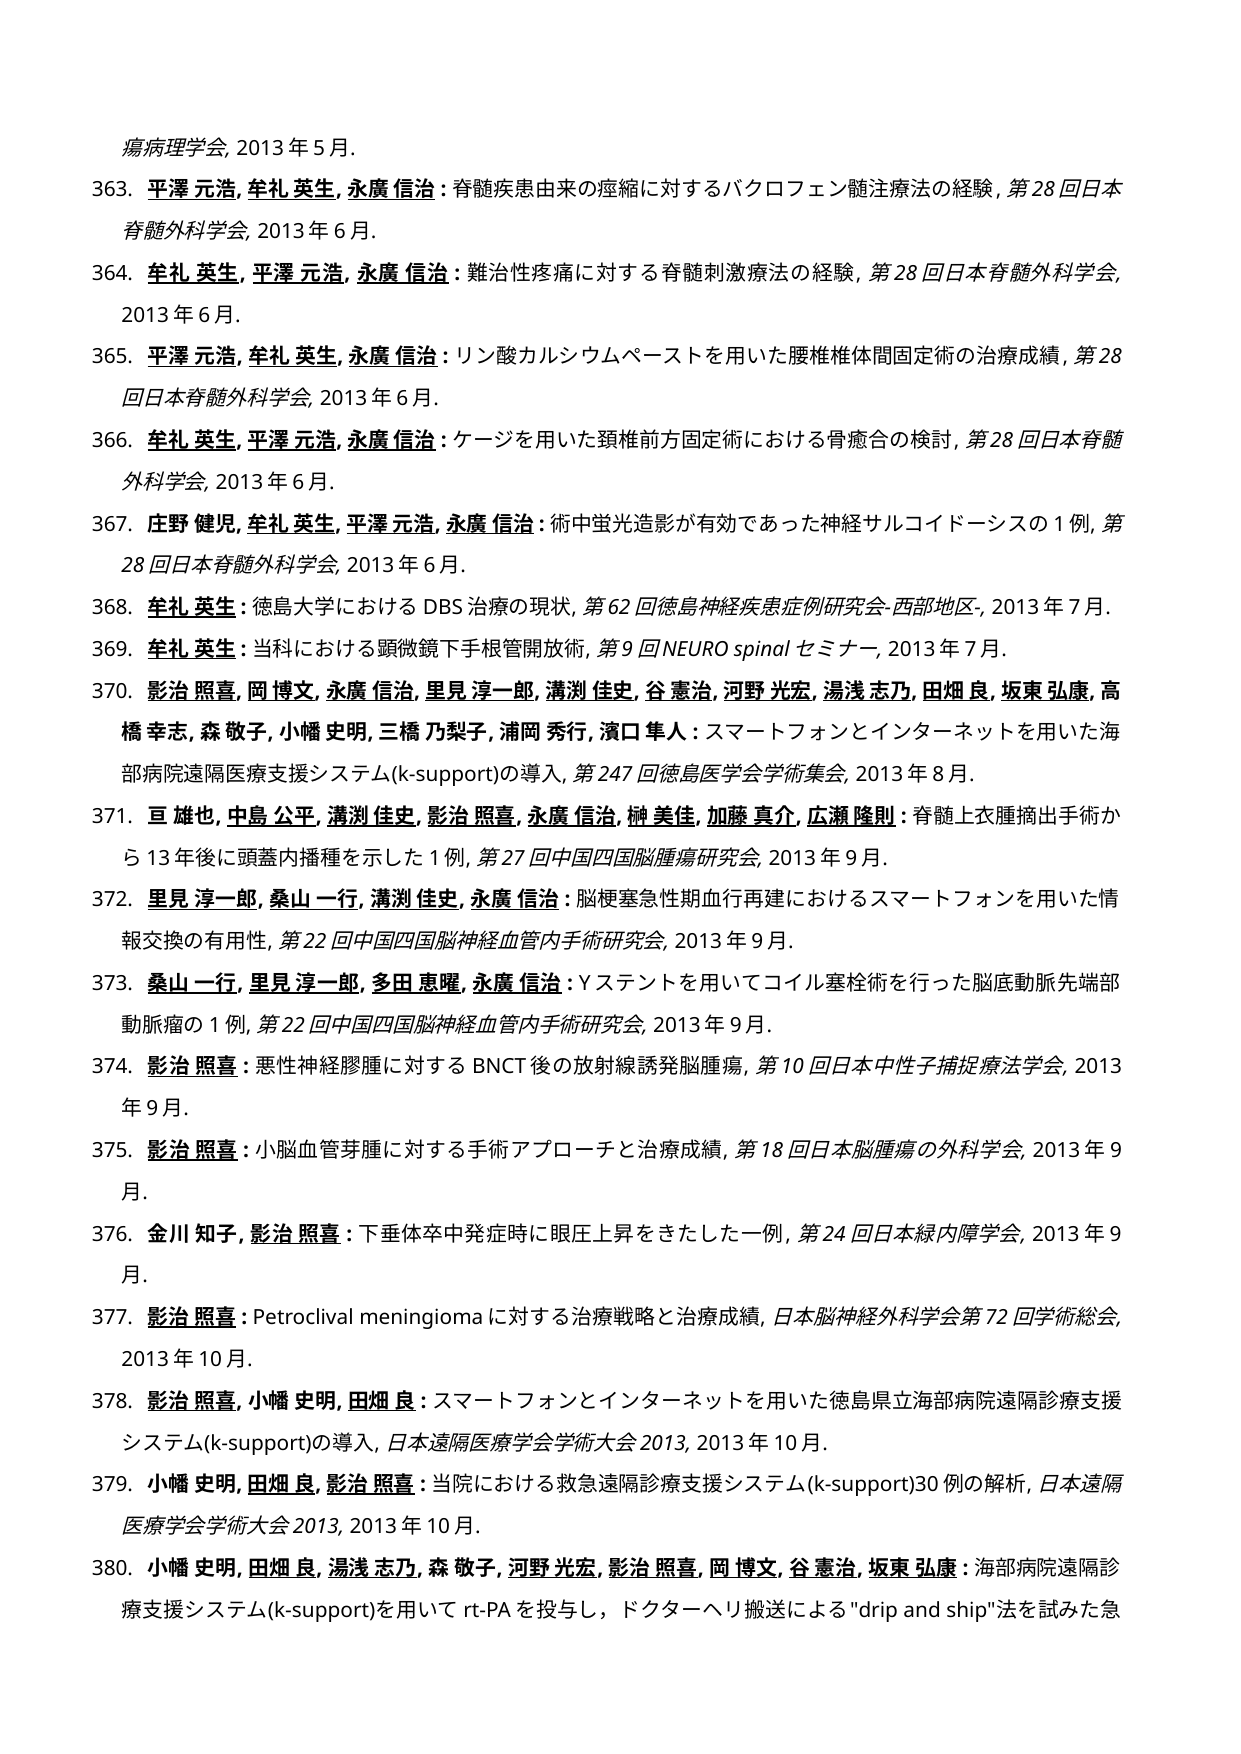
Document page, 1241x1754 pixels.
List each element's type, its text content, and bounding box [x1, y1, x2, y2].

list 平澤 元浩, 牟礼 英生, 永廣 信治 : リン酸カルシウムペーストを用いた腰椎椎体間固定術の治療成績, 第28回日本脊髄外科学会, 2013年6月. [92, 334, 1122, 417]
list 牟礼 英生, 平澤 元浩, 永廣 信治 : 難治性疼痛に対する脊髄刺激療法の経験, 第28回日本脊髄外科学会, 2013年6月. [92, 250, 1122, 334]
list 平澤 元浩, 牟礼 英生, 永廣 信治 : 脊髄疾患由来の痙縮に対するバクロフェン髄注療法の経験, 第28回日本脊髄外科学会, 2013年6月. [92, 167, 1122, 250]
list 小幡 史明, 田畑 良, 影治 照喜 : 当院における救急遠隔診療支援システム(k-support)30例の解析, 日本遠隔医療学会学術大会 2013, 2013年10月. [92, 1462, 1122, 1545]
list 牟礼 英生 : 当科における顕微鏡下手根管開放術, 第9回NEURO spinalセミナー, 2013年7月. [92, 626, 1122, 668]
list 影治 照喜, 岡 博文, 永廣 信治, 里見 淳一郎, 溝渕 佳史, 谷 憲治, 河野 光宏, 湯浅 志乃, 田畑 良, 坂東 弘康, 高橋 幸志, 森 敬子, 小幡 史明, 三橋 乃梨子, 浦岡 秀行, 濱口 隼人 : スマートフォンとインターネットを用いた海部病院遠隔医療支援システム(k-support)の導入, 第247回徳島医学会学術集会, 2013年8月. [92, 668, 1122, 793]
list 亘 雄也, 中島 公平, 溝渕 佳史, 影治 照喜, 永廣 信治, 榊 美佳, 加藤 真介, 広瀬 隆則 : 脊髄上衣腫摘出手術から13年後に頭蓋内播種を示した1例, 第27回中国四国脳腫瘍研究会, 2013年9月. [92, 793, 1122, 877]
list 牟礼 英生, 平澤 元浩, 永廣 信治 : ケージを用いた頚椎前方固定術における骨癒合の検討, 第28回日本脊髄外科学会, 2013年6月. [92, 417, 1122, 501]
list 影治 照喜 : 小脳血管芽腫に対する手術アプローチと治療成績, 第18回日本脳腫瘍の外科学会, 2013年9月. [92, 1128, 1122, 1211]
list 影治 照喜 : 悪性神経膠腫に対するBNCT後の放射線誘発脳腫瘍, 第10回日本中性子捕捉療法学会, 2013年9月. [92, 1044, 1122, 1128]
list 金川 知子, 影治 照喜 : 下垂体卒中発症時に眼圧上昇をきたした一例, 第24回日本緑内障学会, 2013年9月. [92, 1211, 1122, 1295]
list 影治 照喜 : Petroclival meningiomaに対する治療戦略と治療成績, 日本脳神経外科学会第72回学術総会, 2013年10月. [92, 1295, 1122, 1378]
list 牟礼 英生 : 徳島大学におけるDBS治療の現状, 第62回徳島神経疾患症例研究会-西部地区-, 2013年7月. [92, 584, 1122, 626]
list 桑山 一行, 里見 淳一郎, 多田 恵曜, 永廣 信治 : Yステントを用いてコイル塞栓術を行った脳底動脈先端部動脈瘤の1例, 第22回中国四国脳神経血管内手術研究会, 2013年9月. [92, 961, 1122, 1044]
list 影治 照喜, 小幡 史明, 田畑 良 : スマートフォンとインターネットを用いた徳島県立海部病院遠隔診療支援システム(k-support)の導入, 日本遠隔医療学会学術大会 2013, 2013年10月. [92, 1378, 1122, 1462]
list 里見 淳一郎, 桑山 一行, 溝渕 佳史, 永廣 信治 : 脳梗塞急性期血行再建におけるスマートフォンを用いた情報交換の有用性, 第22回中国四国脳神経血管内手術研究会, 2013年9月. [92, 877, 1122, 961]
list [92, 1545, 1122, 1629]
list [92, 125, 1122, 167]
list 庄野 健児, 牟礼 英生, 平澤 元浩, 永廣 信治 : 術中蛍光造影が有効であった神経サルコイドーシスの1例, 第28回日本脊髄外科学会, 2013年6月. [92, 501, 1122, 584]
